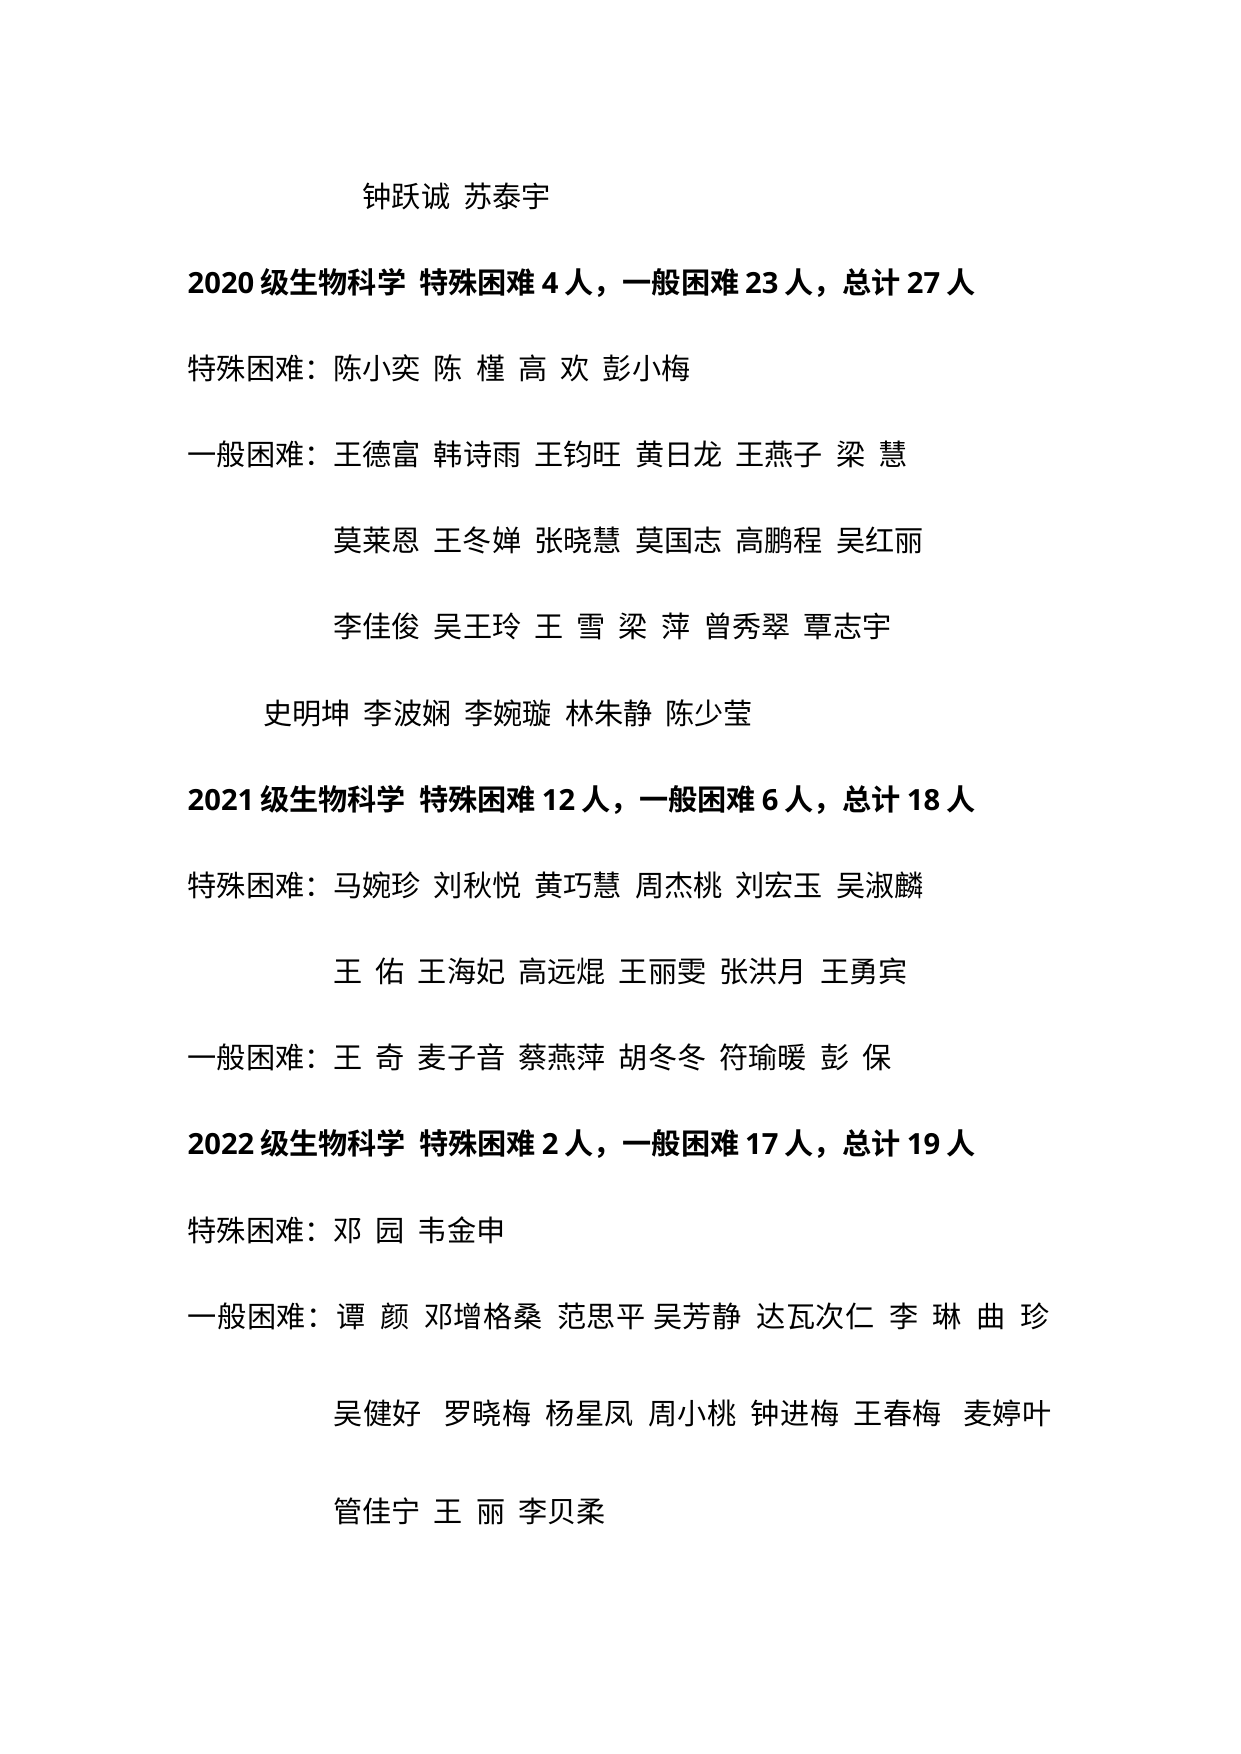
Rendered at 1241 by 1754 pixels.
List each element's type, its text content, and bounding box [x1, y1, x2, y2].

text 莫莱恩 王冬婵 张晓慧 莫国志 高鹏程 吴红丽 [333, 507, 1053, 572]
text 李佳俊 吴王玲 王 雪 梁 萍 曾秀翠 覃志宇 [187, 593, 1053, 658]
text 特殊困难：陈小奕 陈 槿 高 欢 彭小梅 [187, 334, 1053, 399]
text 2021级生物科学 特殊困难12人，一般困难6人，总计18人 [187, 765, 1053, 830]
text 史明坤 李波娴 李婉璇 林朱静 陈少莹 [187, 679, 1053, 744]
text 王 佑 王海妃 高远焜 王丽雯 张洪月 王勇宾 [187, 937, 1053, 1002]
text 一般困难：王德富 韩诗雨 王钧旺 黄日龙 王燕子 梁 慧 [187, 420, 1053, 485]
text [187, 162, 1053, 227]
text 2022级生物科学 特殊困难2人，一般困难17人，总计19人 [187, 1109, 1053, 1174]
text 特殊困难：邓 园 韦金申 [187, 1196, 1053, 1261]
text 特殊困难：马婉珍 刘秋悦 黄巧慧 周杰桃 刘宏玉 吴淑麟 [187, 851, 1053, 916]
text 一般困难：王 奇 麦子音 蔡燕萍 胡冬冬 符瑜暖 彭 保 [187, 1023, 1053, 1088]
text 一般困难：谭 颜 邓增格桑 范思平 吴芳静 达瓦次仁 李 琳 曲 珍 吴健好 罗晓梅 杨星凤 周小桃 钟进梅 王春梅 麦婷叶 管佳宁 王 丽 李贝柔 [187, 1282, 1053, 1542]
text 2020级生物科学 特殊困难4人，一般困难23人，总计27人 [187, 248, 1053, 313]
